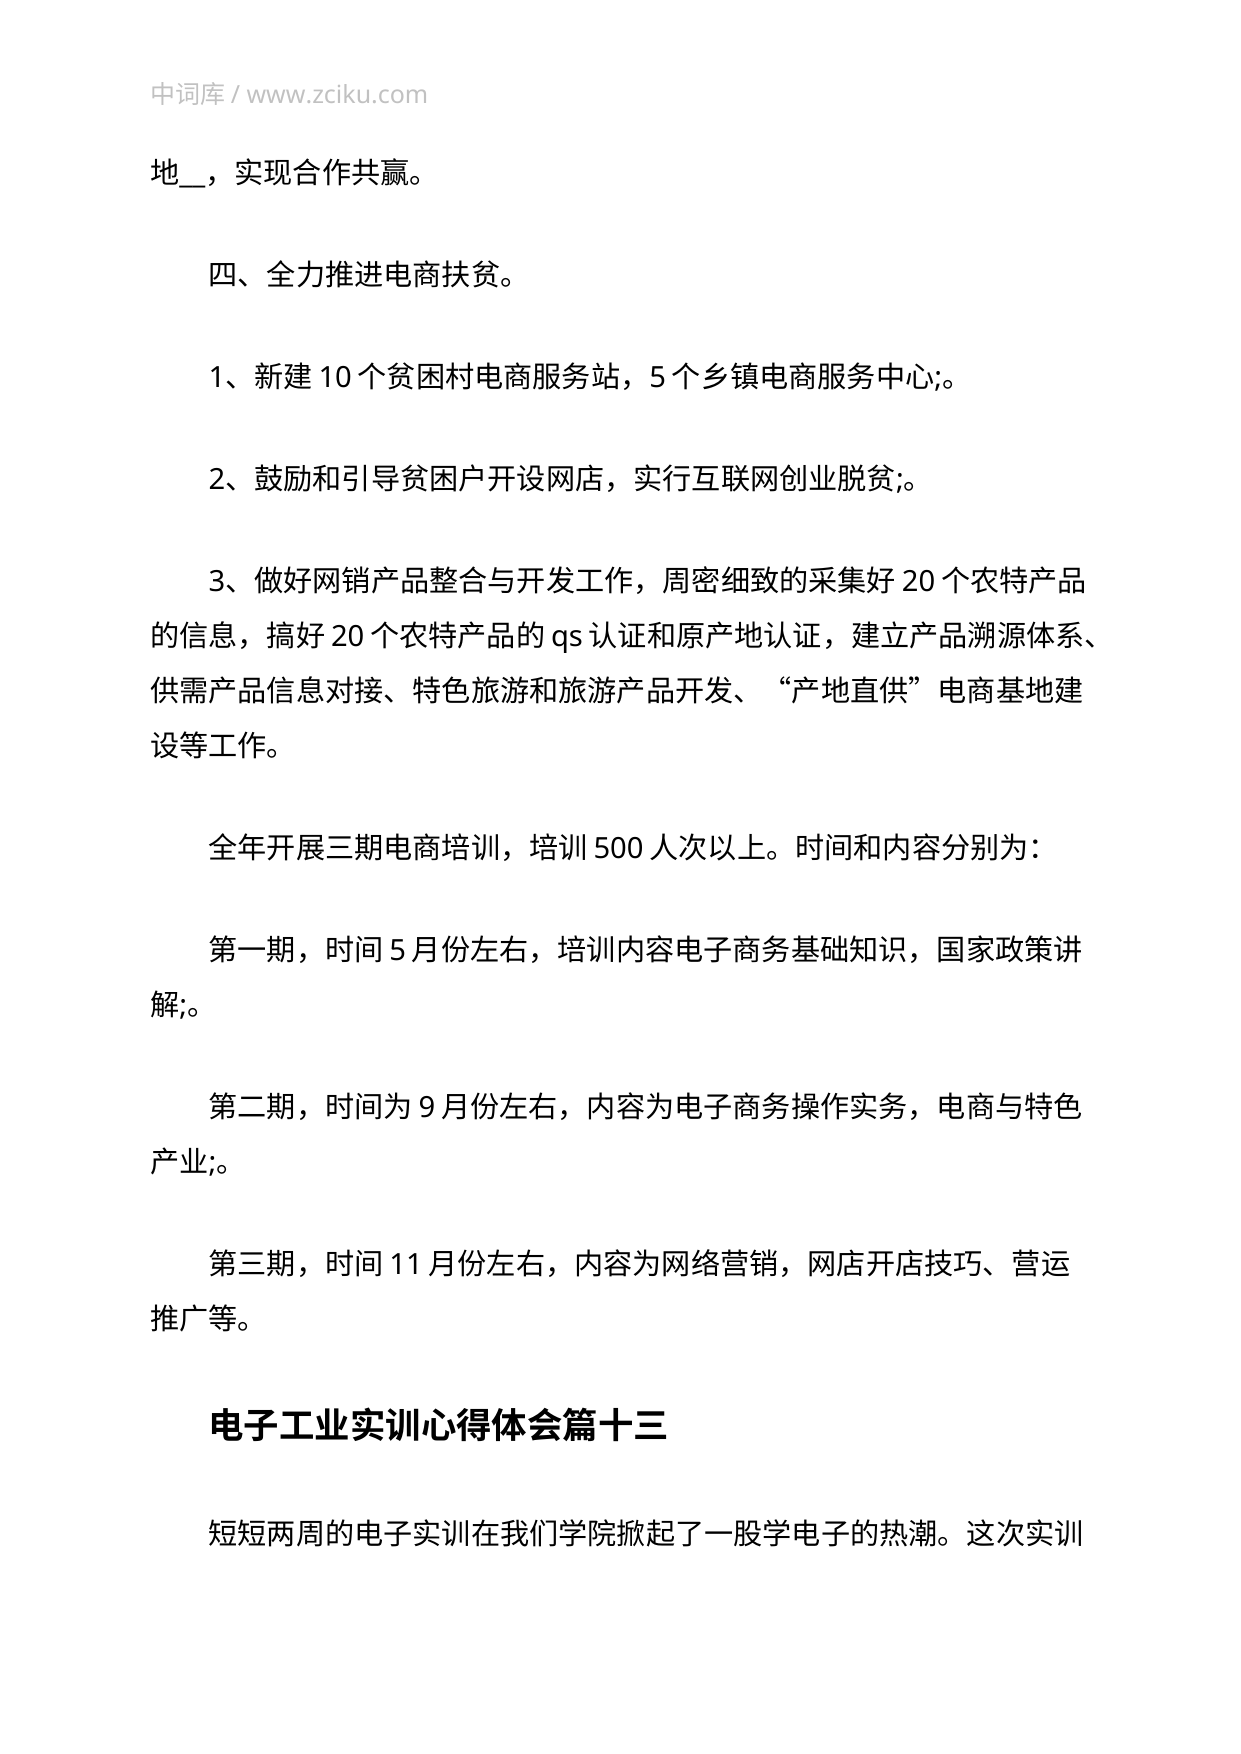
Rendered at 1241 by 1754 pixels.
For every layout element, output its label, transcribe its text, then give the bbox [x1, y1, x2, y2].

text 第二期，时间为9月份左右，内容为电子商务操作实务，电商与特色产业;。 [150, 1083, 1090, 1181]
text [150, 1511, 1090, 1553]
text 第一期，时间5月份左右，培训内容电子商务基础知识，国家政策讲解;。 [150, 926, 1090, 1024]
text 四、全力推进电商扶贫。 [150, 252, 1090, 294]
text 2、鼓励和引导贫困户开设网店，实行互联网创业脱贫;。 [150, 456, 1090, 498]
text 1、新建10个贫困村电商服务站，5个乡镇电商服务中心;。 [150, 354, 1090, 396]
text 电子工业实训心得体会篇十三 [150, 1397, 1090, 1448]
text 3、做好网销产品整合与开发工作，周密细致的采集好20个农特产品的信息，搞好20个农特产品的qs认证和原产地认证，建立产品溯源体系、供需产品信息对接、特色旅游和旅游产品开发、“产地直供”电商基地建设等工作。 [150, 558, 1090, 765]
text 第三期，时间11月份左右，内容为网络营销，网店开店技巧、营运推广等。 [150, 1240, 1090, 1338]
text 全年开展三期电商培训，培训500人次以上。时间和内容分别为： [150, 824, 1090, 867]
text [150, 150, 1090, 192]
